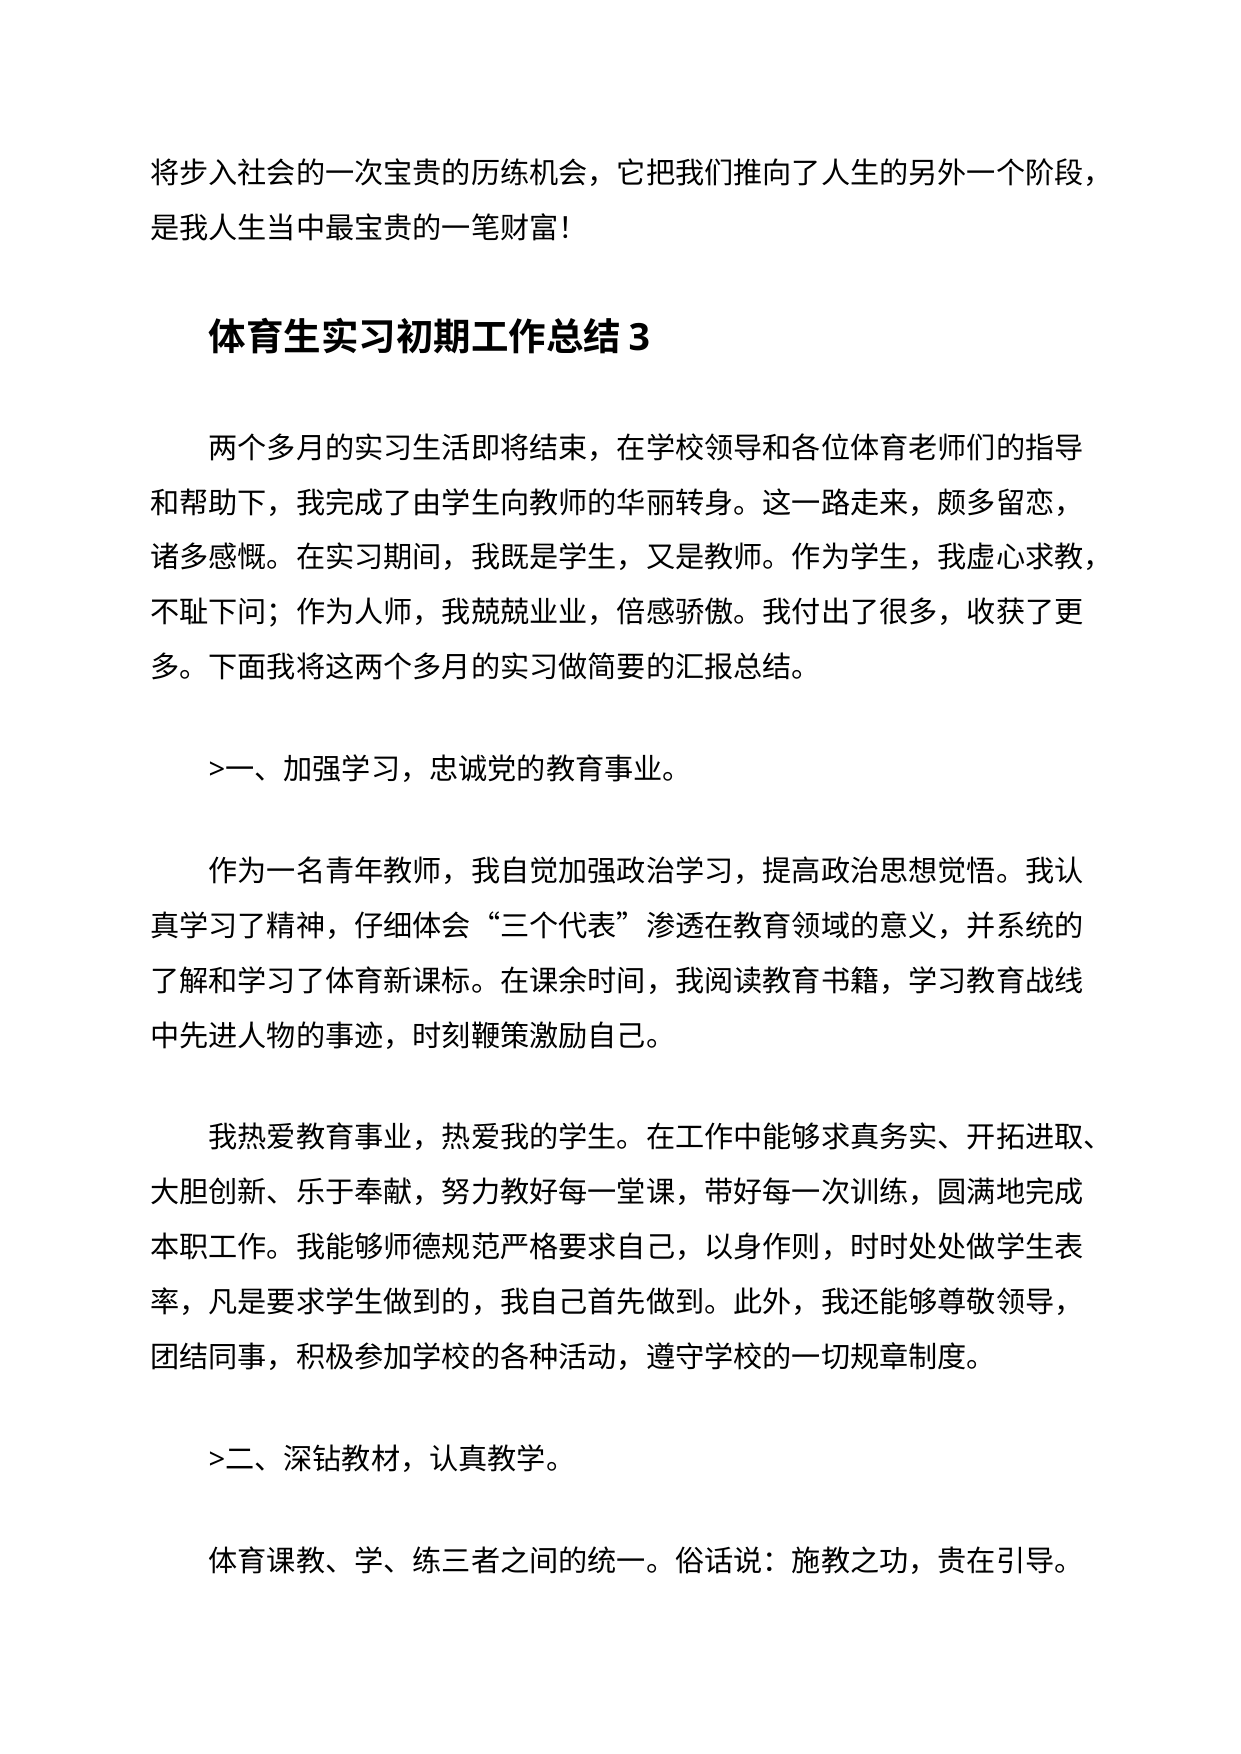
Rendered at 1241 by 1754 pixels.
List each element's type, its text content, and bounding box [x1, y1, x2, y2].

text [150, 1537, 1090, 1580]
text >一、加强学习，忠诚党的教育事业。 [150, 746, 1090, 788]
text 体育生实习初期工作总结3 [150, 307, 1090, 361]
text 作为一名青年教师，我自觉加强政治学习，提高政治思想觉悟。我认真学习了精神，仔细体会“三个代表”渗透在教育领域的意义，并系统的了解和学习了体育新课标。在课余时间，我阅读教育书籍，学习教育战线中先进人物的事迹，时刻鞭策激励自己。 [150, 848, 1090, 1054]
text >二、深钻教材，认真教学。 [150, 1435, 1090, 1478]
text 两个多月的实习生活即将结束，在学校领导和各位体育老师们的指导和帮助下，我完成了由学生向教师的华丽转身。这一路走来，颇多留恋，诸多感慨。在实习期间，我既是学生，又是教师。作为学生，我虚心求教，不耻下问；作为人师，我兢兢业业，倍感骄傲。我付出了很多，收获了更多。下面我将这两个多月的实习做简要的汇报总结。 [150, 424, 1090, 686]
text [150, 150, 1090, 247]
text 我热爱教育事业，热爱我的学生。在工作中能够求真务实、开拓进取、大胆创新、乐于奉献，努力教好每一堂课，带好每一次训练，圆满地完成本职工作。我能够师德规范严格要求自己，以身作则，时时处处做学生表率，凡是要求学生做到的，我自己首先做到。此外，我还能够尊敬领导，团结同事，积极参加学校的各种活动，遵守学校的一切规章制度。 [150, 1114, 1090, 1376]
